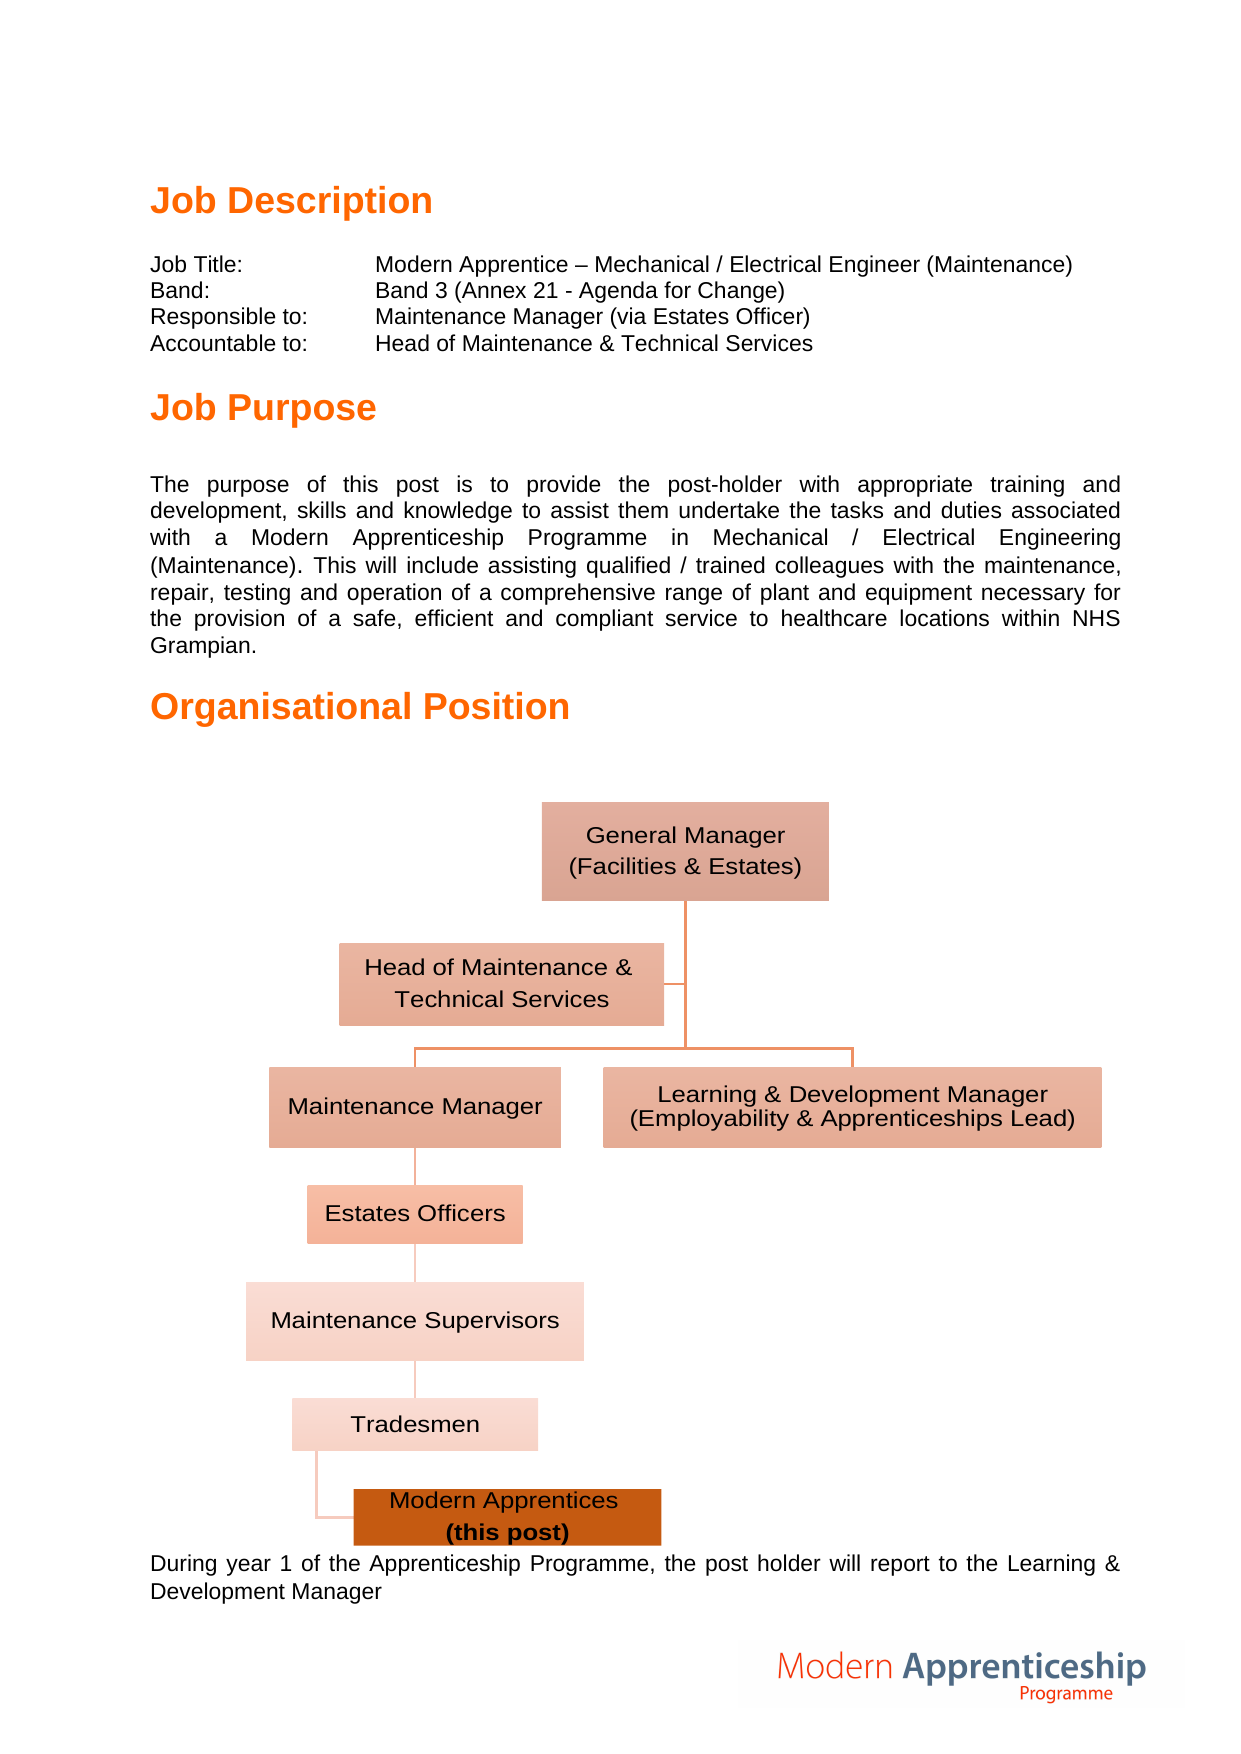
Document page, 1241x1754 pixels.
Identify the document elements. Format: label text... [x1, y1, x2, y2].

text Accountable to: Head of Maintenance & Technical Services [150, 330, 1122, 356]
picture [737, 1640, 1186, 1708]
text During year 1 of the Apprenticeship Programme, the post holder will report to the Learning & Development Manager [150, 797, 1122, 1604]
text Organisational Position [150, 684, 1122, 727]
text Responsible to: Maintenance Manager (via Estates Officer) [150, 303, 1122, 330]
text Band: Band 3 (Annex 21 - Agenda for Change) [150, 277, 1122, 303]
text Job Description [150, 179, 1122, 222]
text The purpose of this post is to provide the post-holder with appropriate training and development, skills and knowledge to assist them undertake the tasks and duties associated with a Modern Apprenticeship Programme in Mechanical / Electrical Engineering (Maintenance). This will include assisting qualified / trained colleagues with the maintenance, repair, testing and operation of a comprehensive range of plant and equipment necessary for the provision of a safe, efficient and compliant service to healthcare locations within NHS Grampian. [150, 471, 1122, 658]
text Job Purpose [150, 385, 1122, 428]
text Job Title: Modern Apprentice – Mechanical / Electrical Engineer (Maintenance) [150, 251, 1122, 277]
